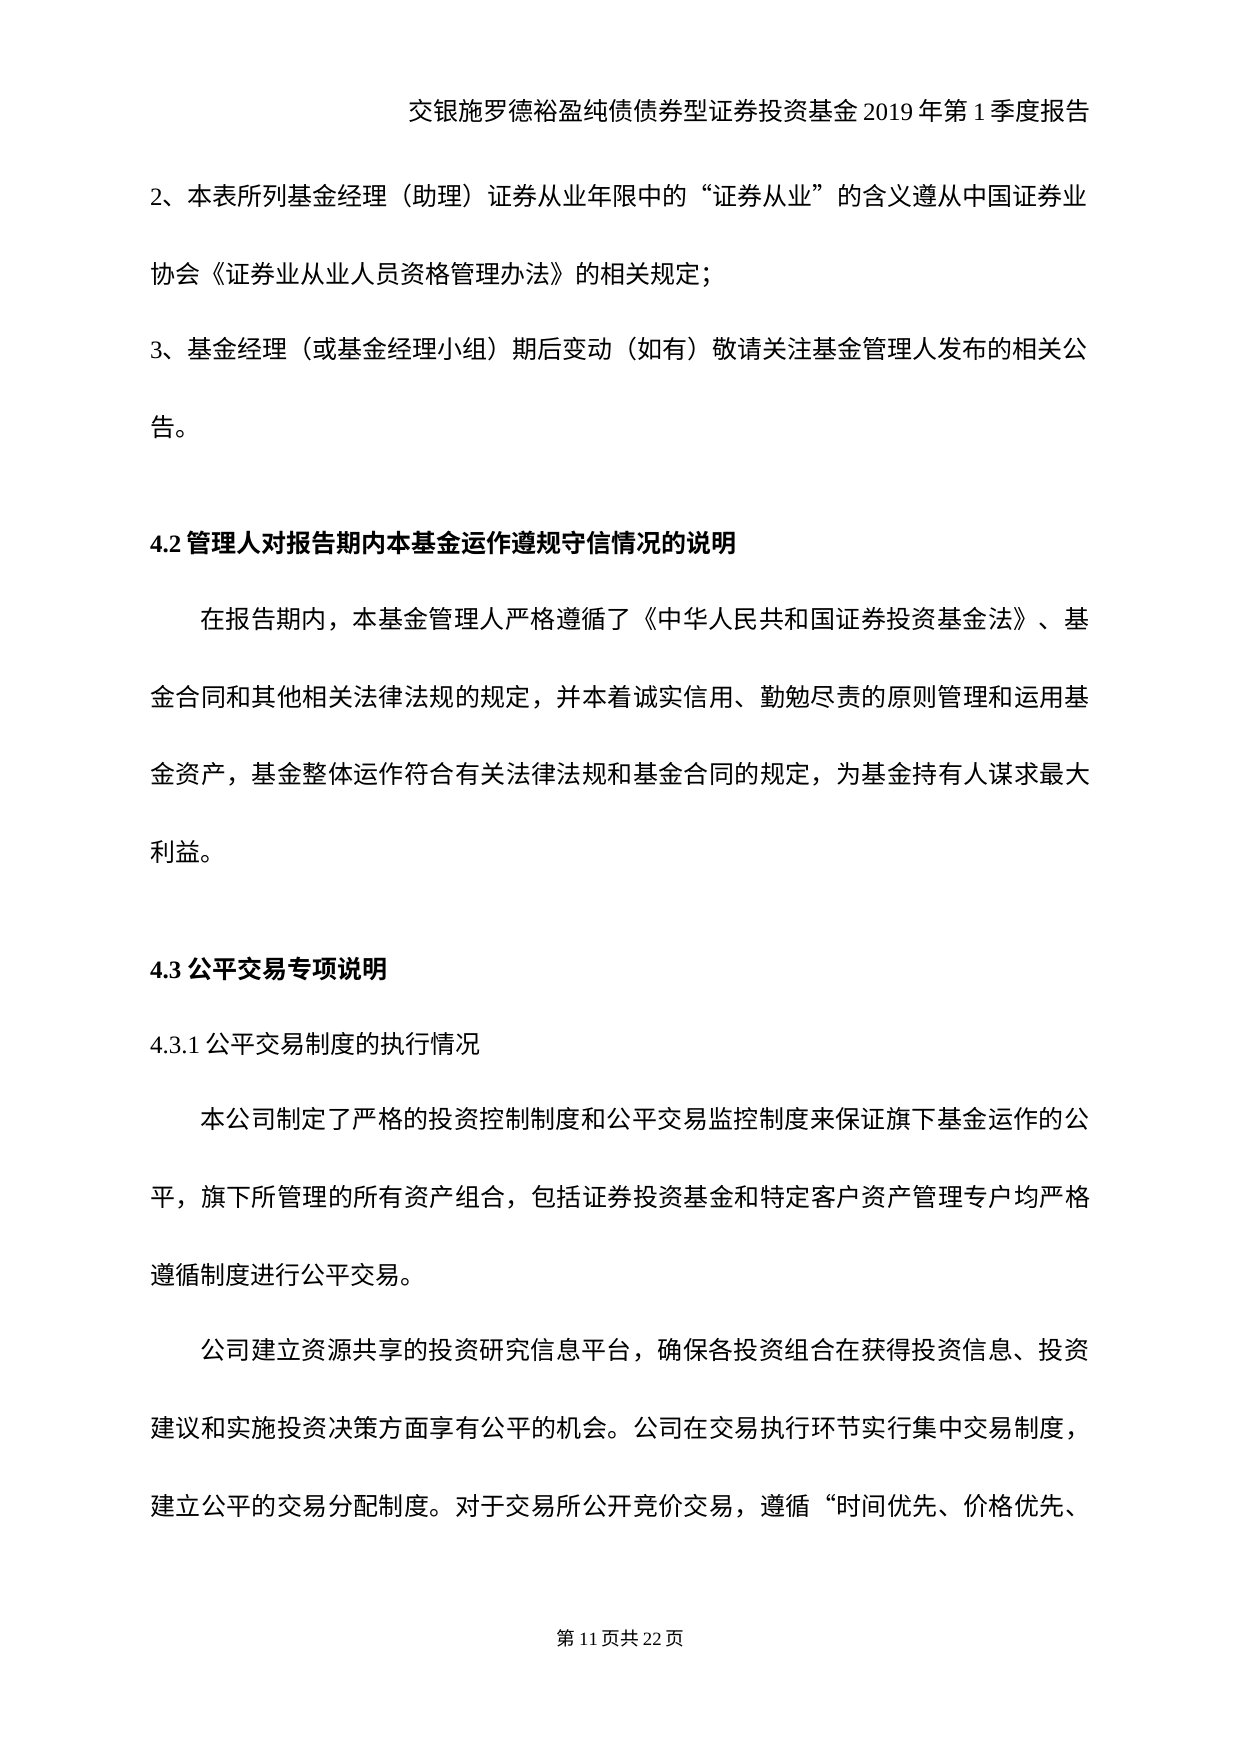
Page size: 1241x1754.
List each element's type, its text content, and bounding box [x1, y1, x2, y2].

text 公平交易制度的执行情况 [150, 1010, 1090, 1075]
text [150, 1316, 1090, 1537]
text 4.2管理人对报告期内本基金运作遵规守信情况的说明 [150, 509, 1090, 574]
text 本公司制定了严格的投资控制制度和公平交易监控制度来保证旗下基金运作的公平，旗下所管理的所有资产组合，包括证券投资基金和特定客户资产管理专户均严格遵循制度进行公平交易。 [150, 1085, 1090, 1306]
text 4.3 公平交易专项说明 [150, 935, 1090, 1000]
text 在报告期内，本基金管理人严格遵循了《中华人民共和国证券投资基金法》、基金合同和其他相关法律法规的规定，并本着诚实信用、勤勉尽责的原则管理和运用基金资产，基金整体运作符合有关法律法规和基金合同的规定，为基金持有人谋求最大利益。 [150, 585, 1090, 883]
text 3、基金经理（或基金经理小组）期后变动（如有）敬请关注基金管理人发布的相关公告。 [150, 315, 1090, 458]
text 2、本表所列基金经理（助理）证券从业年限中的“证券从业”的含义遵从中国证券业协会《证券业从业人员资格管理办法》的相关规定； [150, 162, 1090, 305]
